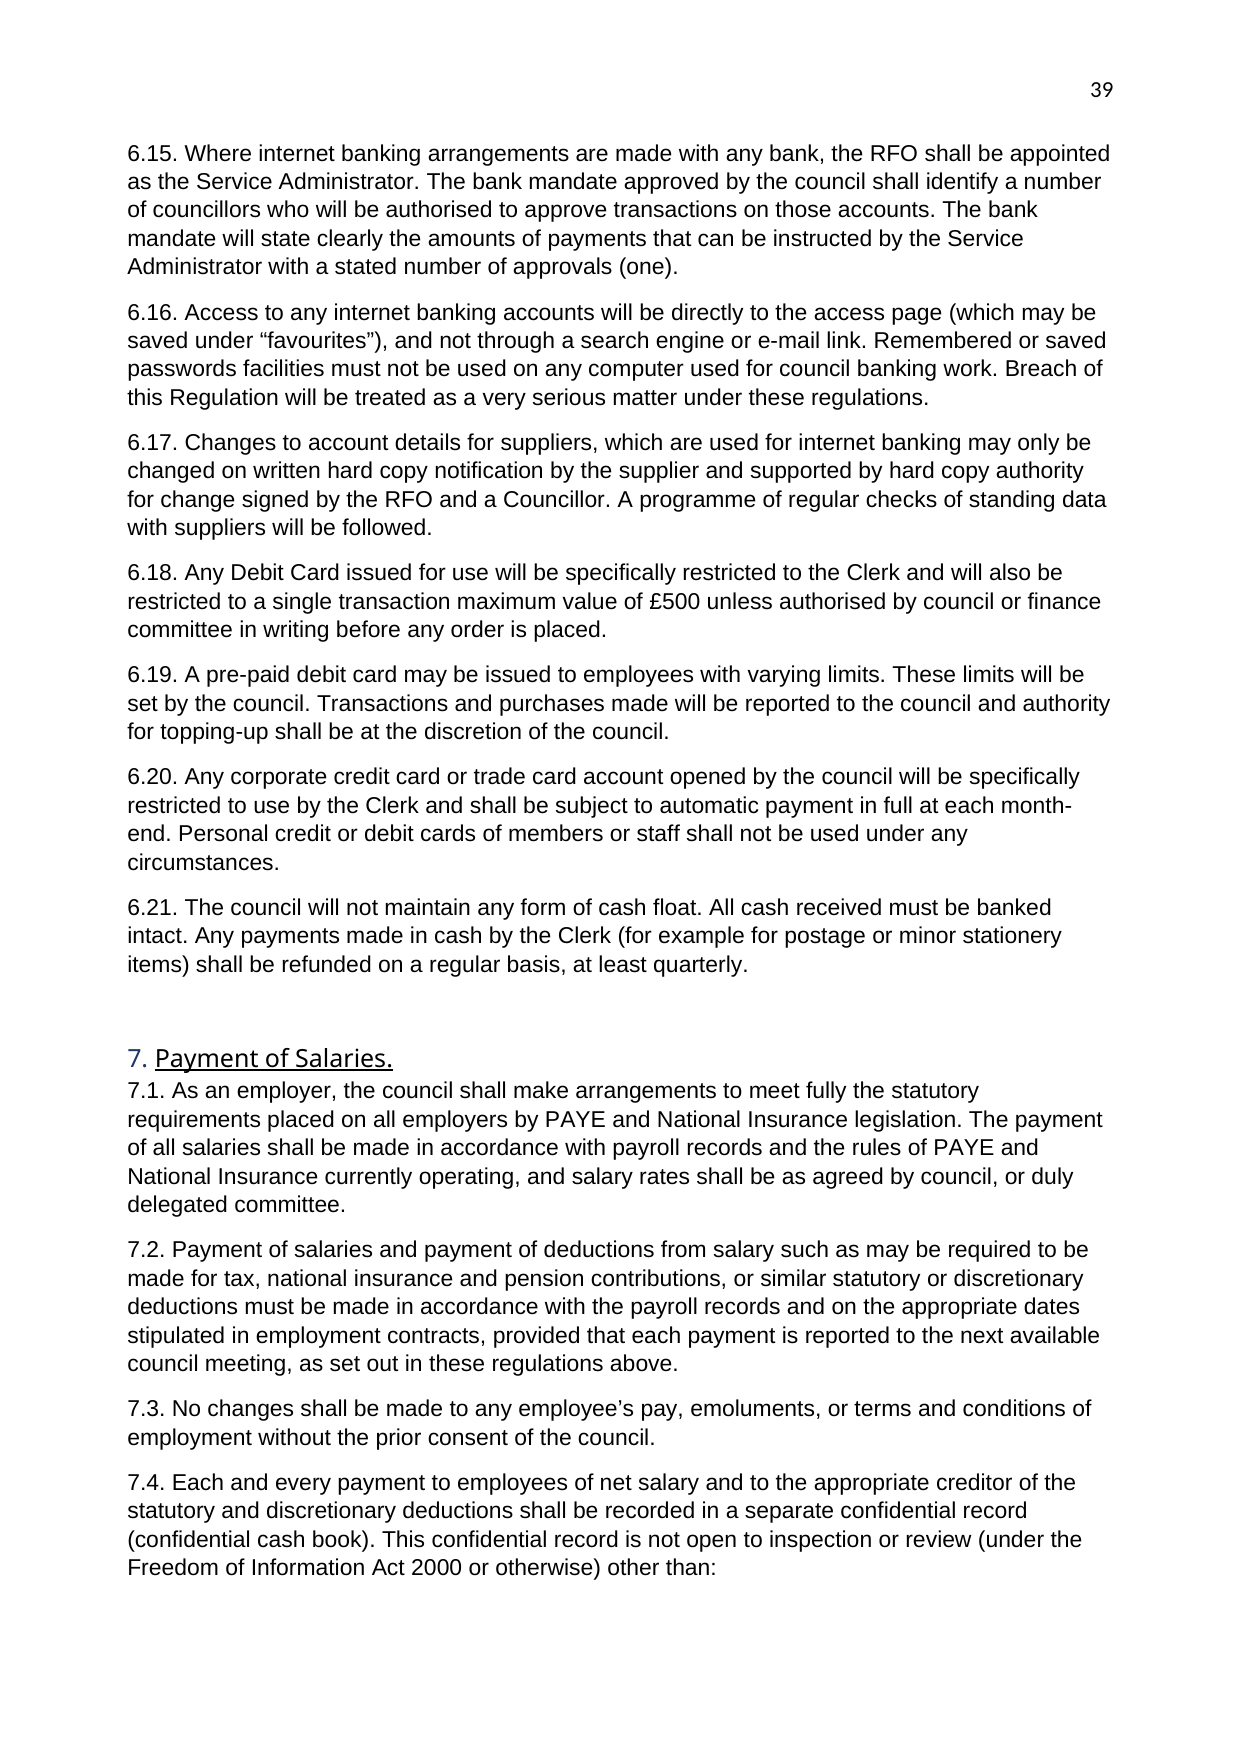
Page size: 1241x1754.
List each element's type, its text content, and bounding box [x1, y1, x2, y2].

text 6.15. Where internet banking arrangements are made with any bank, the RFO shall be appointed as the Service Administrator. The bank mandate approved by the council shall identify a number of councillors who will be authorised to approve transactions on those accounts. The bank mandate will state clearly the amounts of payments that can be instructed by the Service Administrator with a stated number of approvals (one). [127, 139, 1113, 280]
text 6.18. Any Debit Card issued for use will be specifically restricted to the Clerk and will also be restricted to a single transaction maximum value of £500 unless authorised by council or finance committee in writing before any order is placed. [127, 559, 1113, 642]
text 6.20. Any corporate credit card or trade card account opened by the council will be specifically restricted to use by the Clerk and shall be subject to automatic payment in full at each month-end. Personal credit or debit cards of members or staff shall not be used under any circumstances. [127, 763, 1113, 875]
text 7.3. No changes shall be made to any employee’s pay, emoluments, or terms and conditions of employment without the prior consent of the council. [127, 1395, 1113, 1450]
subtitle 7. Payment of Salaries. [127, 1041, 1113, 1075]
text 6.17. Changes to account details for suppliers, which are used for internet banking may only be changed on written hard copy notification by the supplier and supported by hard copy authority for change signed by the RFO and a Councillor. A programme of regular checks of standing data with suppliers will be followed. [127, 429, 1113, 541]
text 7.4. Each and every payment to employees of net salary and to the appropriate creditor of the statutory and discretionary deductions shall be recorded in a separate confidential record (confidential cash book). This confidential record is not open to inspection or review (under the Freedom of Information Act 2000 or otherwise) other than: [127, 1469, 1113, 1580]
text 7.2. Payment of salaries and payment of deductions from salary such as may be required to be made for tax, national insurance and pension contributions, or similar statutory or discretionary deductions must be made in accordance with the payroll records and on the appropriate dates stipulated in employment contracts, provided that each payment is reported to the next available council meeting, as set out in these regulations above. [127, 1236, 1113, 1376]
text 6.19. A pre-paid debit card may be issued to employees with varying limits. These limits will be set by the council. Transactions and purchases made will be reported to the council and authority for topping-up shall be at the discretion of the council. [127, 661, 1113, 744]
text 6.21. The council will not maintain any form of cash float. All cash received must be banked intact. Any payments made in cash by the Clerk (for example for postage or minor stationery items) shall be refunded on a regular basis, at least quarterly. [127, 894, 1113, 977]
text 6.16. Access to any internet banking accounts will be directly to the access page (which may be saved under “favourites”), and not through a search engine or e-mail link. Remembered or saved passwords facilities must not be used on any computer used for council banking work. Breach of this Regulation will be treated as a very serious matter under these regulations. [127, 298, 1113, 410]
text 7.1. As an employer, the council shall make arrangements to meet fully the statutory requirements placed on all employers by PAYE and National Insurance legislation. The payment of all salaries shall be made in accordance with payroll records and the rules of PAYE and National Insurance currently operating, and salary rates shall be as agreed by council, or duly delegated committee. [127, 1077, 1113, 1218]
